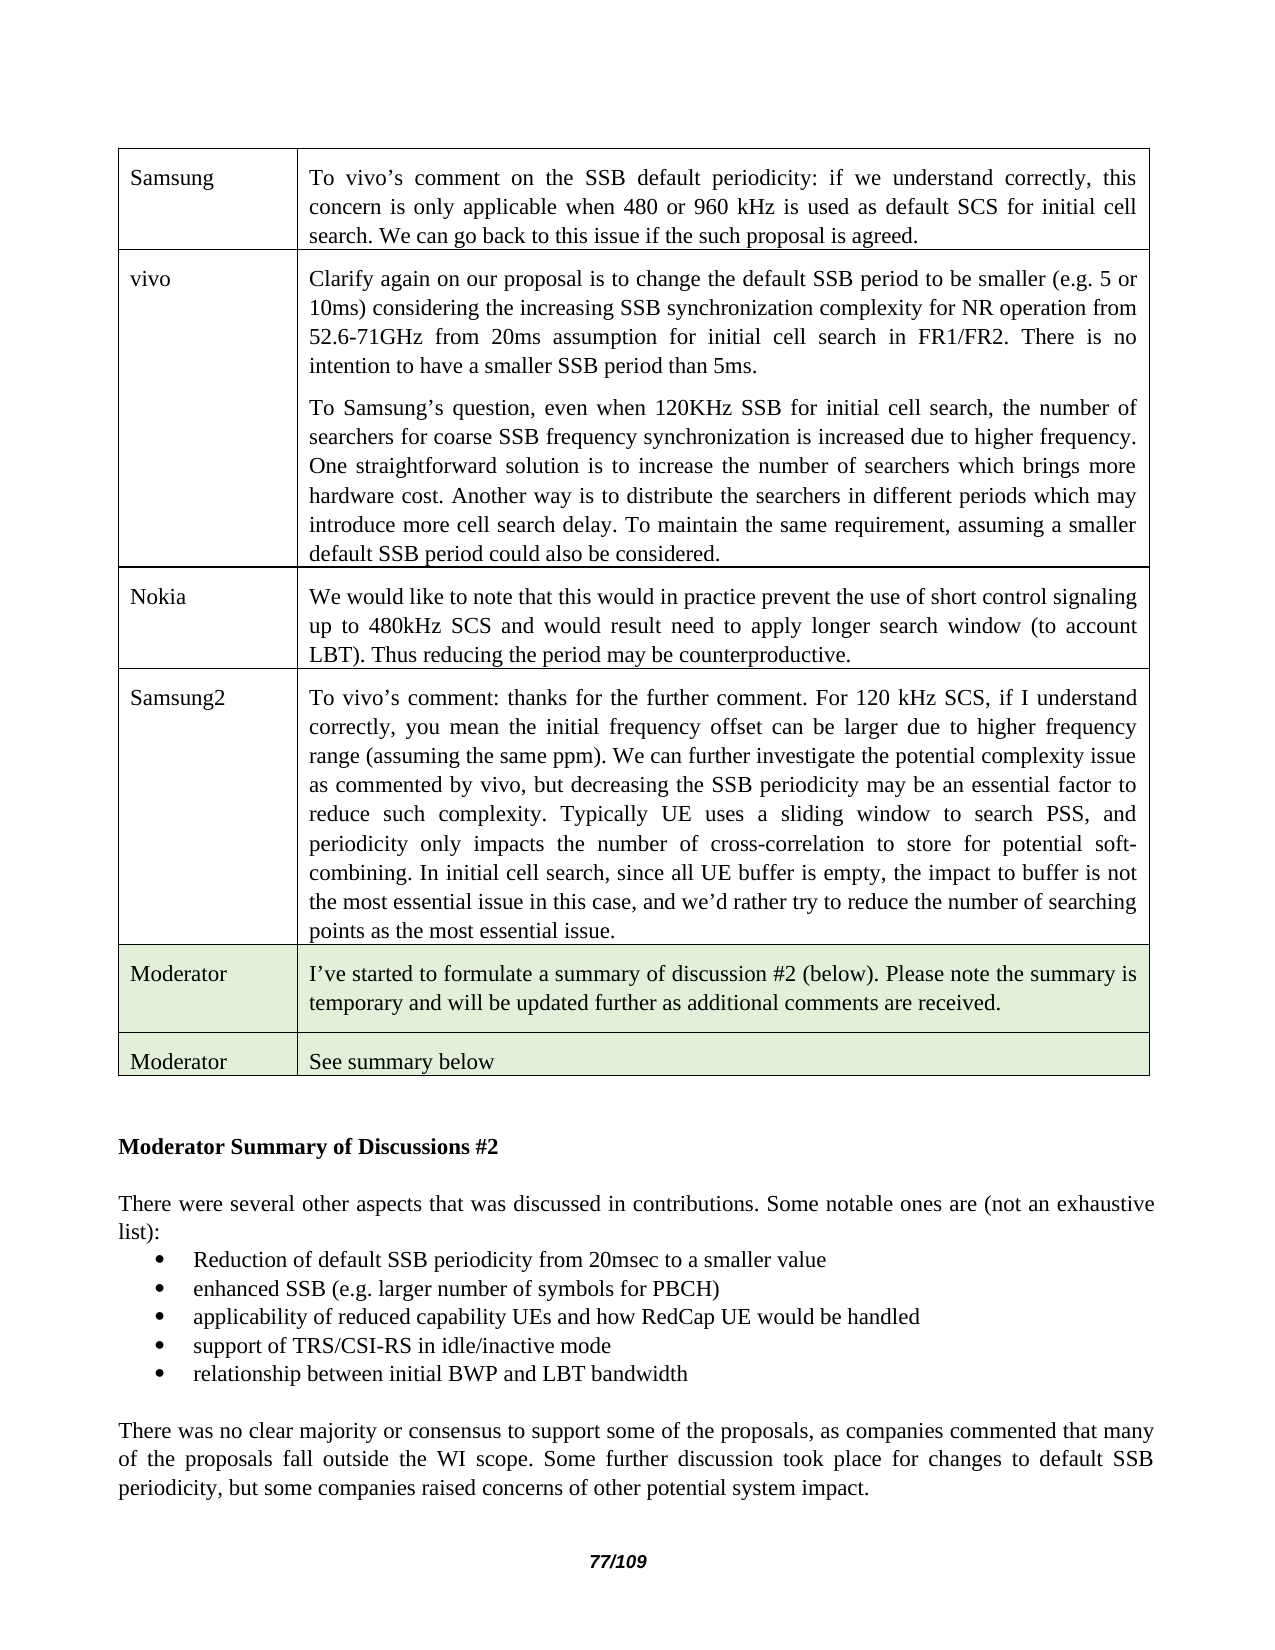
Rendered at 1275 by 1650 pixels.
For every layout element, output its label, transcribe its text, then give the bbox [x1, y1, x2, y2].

list support of TRS/CSI-RS in idle/inactive mode [156, 1332, 1157, 1358]
table_cell To vivo’s comment: thanks for the further comment. For 120 kHz SCS, if I understand correctly, you mean the initial frequency offset can be larger due to higher frequency range (assuming the same ppm). We can further investigate the potential complexity issue as commented by vivo, but decreasing the SSB periodicity may be an essential factor to reduce such complexity. Typically UE uses a sliding window to search PSS, and periodicity only impacts the number of cross-correlation to store for potential soft-combining. In initial cell search, since all UE buffer is empty, the impact to buffer is not the most essential issue in this case, and we’d rather try to reduce the number of searching points as the most essential issue. [298, 669, 1149, 943]
table_cell Nokia [119, 568, 297, 667]
table_cell We would like to note that this would in practice prevent the use of short control signaling up to 480kHz SCS and would result need to apply longer search window (to account LBT). Thus reducing the period may be counterproductive. [298, 568, 1149, 667]
text There were several other aspects that was discussed in contributions. Some notable ones are (not an exhaustive list): [118, 1189, 1157, 1244]
table_cell Samsung2 [119, 669, 297, 943]
table_cell I’ve started to formulate a summary of discussion #2 (below). Please note the summary is temporary and will be updated further as additional comments are received. [298, 945, 1149, 1032]
list applicability of reduced capability UEs and how RedCap UE would be handled [156, 1303, 1157, 1330]
table_cell Clarify again on our proposal is to change the default SSB period to be smaller (e.g. 5 or 10ms) considering the increasing SSB synchronization complexity for NR operation from 52.6-71GHz from 20ms assumption for initial cell search in FR1/FR2. There is no intention to have a smaller SSB period than 5ms. To Samsung’s question, even when 120KHz SSB for initial cell search, the number of searchers for coarse SSB frequency synchronization is increased due to higher frequency. One straightforward solution is to increase the number of searchers which brings more hardware cost. Another way is to distribute the searchers in different periods which may introduce more cell search delay. To maintain the same requirement, assuming a smaller default SSB period could also be considered. [298, 250, 1149, 566]
table_cell See summary below [298, 1033, 1149, 1075]
list Reduction of default SSB periodicity from 20msec to a smaller value [156, 1246, 1157, 1273]
table_cell vivo [119, 250, 297, 566]
table_cell To vivo’s comment on the SSB default periodicity: if we understand correctly, this concern is only applicable when 480 or 960 kHz is used as default SCS for initial cell search. We can go back to this issue if the such proposal is agreed. [298, 149, 1149, 249]
text Moderator Summary of Discussions #2 [118, 1133, 1157, 1159]
table_cell Samsung [119, 149, 297, 249]
text There was no clear majority or consensus to support some of the proposals, as companies commented that many of the proposals fall outside the WI scope. Some further discussion took place for changes to default SSB periodicity, but some companies raised concerns of other potential system impact. [118, 1417, 1157, 1500]
table_cell Moderator [119, 1033, 297, 1075]
table_cell Moderator [119, 945, 297, 1032]
list relationship between initial BWP and LBT bandwidth [156, 1360, 1157, 1387]
list enhanced SSB (e.g. larger number of symbols for PBCH) [156, 1275, 1157, 1301]
